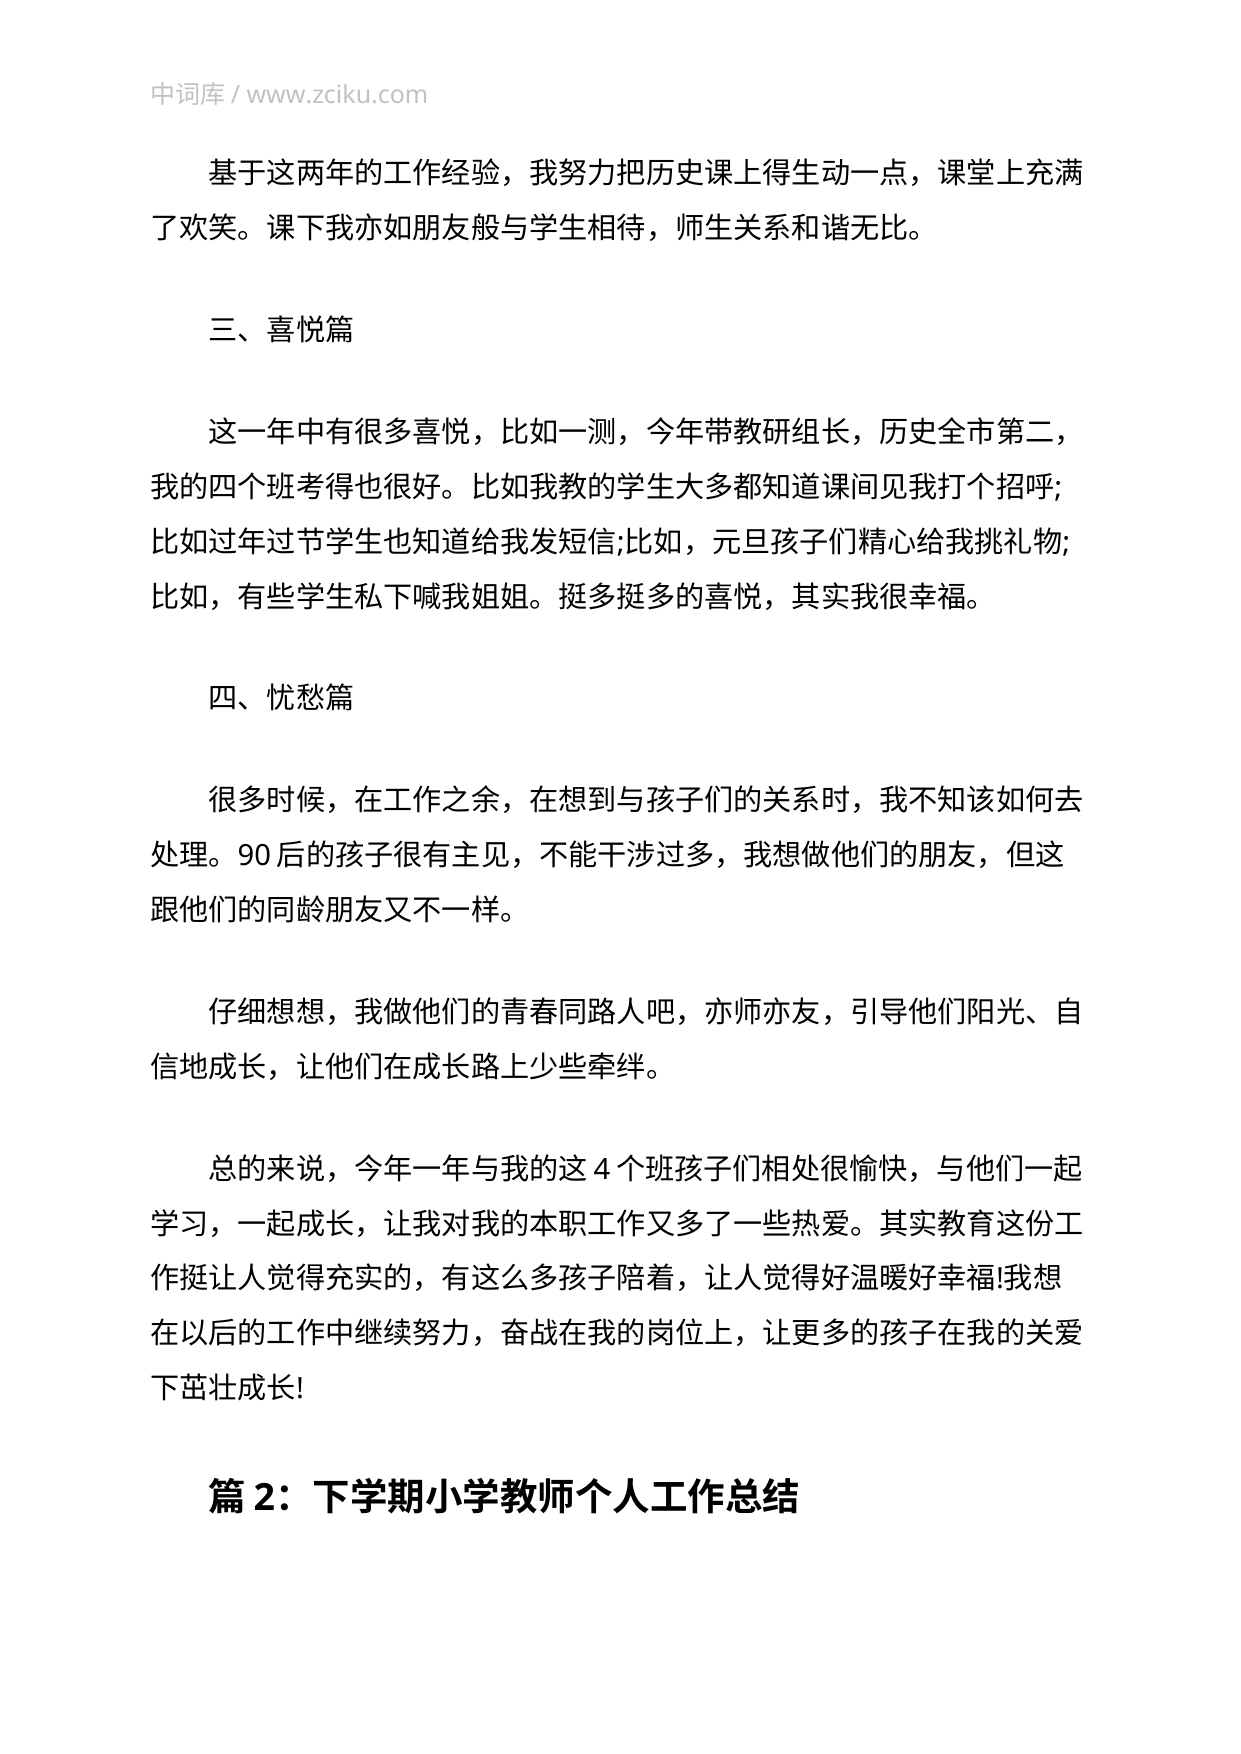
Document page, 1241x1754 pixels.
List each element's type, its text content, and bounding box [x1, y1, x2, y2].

text 仔细想想，我做他们的青春同路人吧，亦师亦友，引导他们阳光、自信地成长，让他们在成长路上少些牵绊。 [150, 988, 1090, 1086]
text 篇2：下学期小学教师个人工作总结 [150, 1467, 1090, 1521]
text 基于这两年的工作经验，我努力把历史课上得生动一点，课堂上充满了欢笑。课下我亦如朋友般与学生相待，师生关系和谐无比。 [150, 150, 1090, 247]
text 三、喜悦篇 [150, 307, 1090, 349]
text 这一年中有很多喜悦，比如一测，今年带教研组长，历史全市第二，我的四个班考得也很好。比如我教的学生大多都知道课间见我打个招呼;比如过年过节学生也知道给我发短信;比如，元旦孩子们精心给我挑礼物;比如，有些学生私下喊我姐姐。挺多挺多的喜悦，其实我很幸福。 [150, 408, 1090, 616]
text 很多时候，在工作之余，在想到与孩子们的关系时，我不知该如何去处理。90后的孩子很有主见，不能干涉过多，我想做他们的朋友，但这跟他们的同龄朋友又不一样。 [150, 777, 1090, 929]
text 四、忧愁篇 [150, 675, 1090, 717]
text 总的来说，今年一年与我的这4个班孩子们相处很愉快，与他们一起学习，一起成长，让我对我的本职工作又多了一些热爱。其实教育这份工作挺让人觉得充实的，有这么多孩子陪着，让人觉得好温暖好幸福!我想在以后的工作中继续努力，奋战在我的岗位上，让更多的孩子在我的关爱下茁壮成长! [150, 1145, 1090, 1407]
